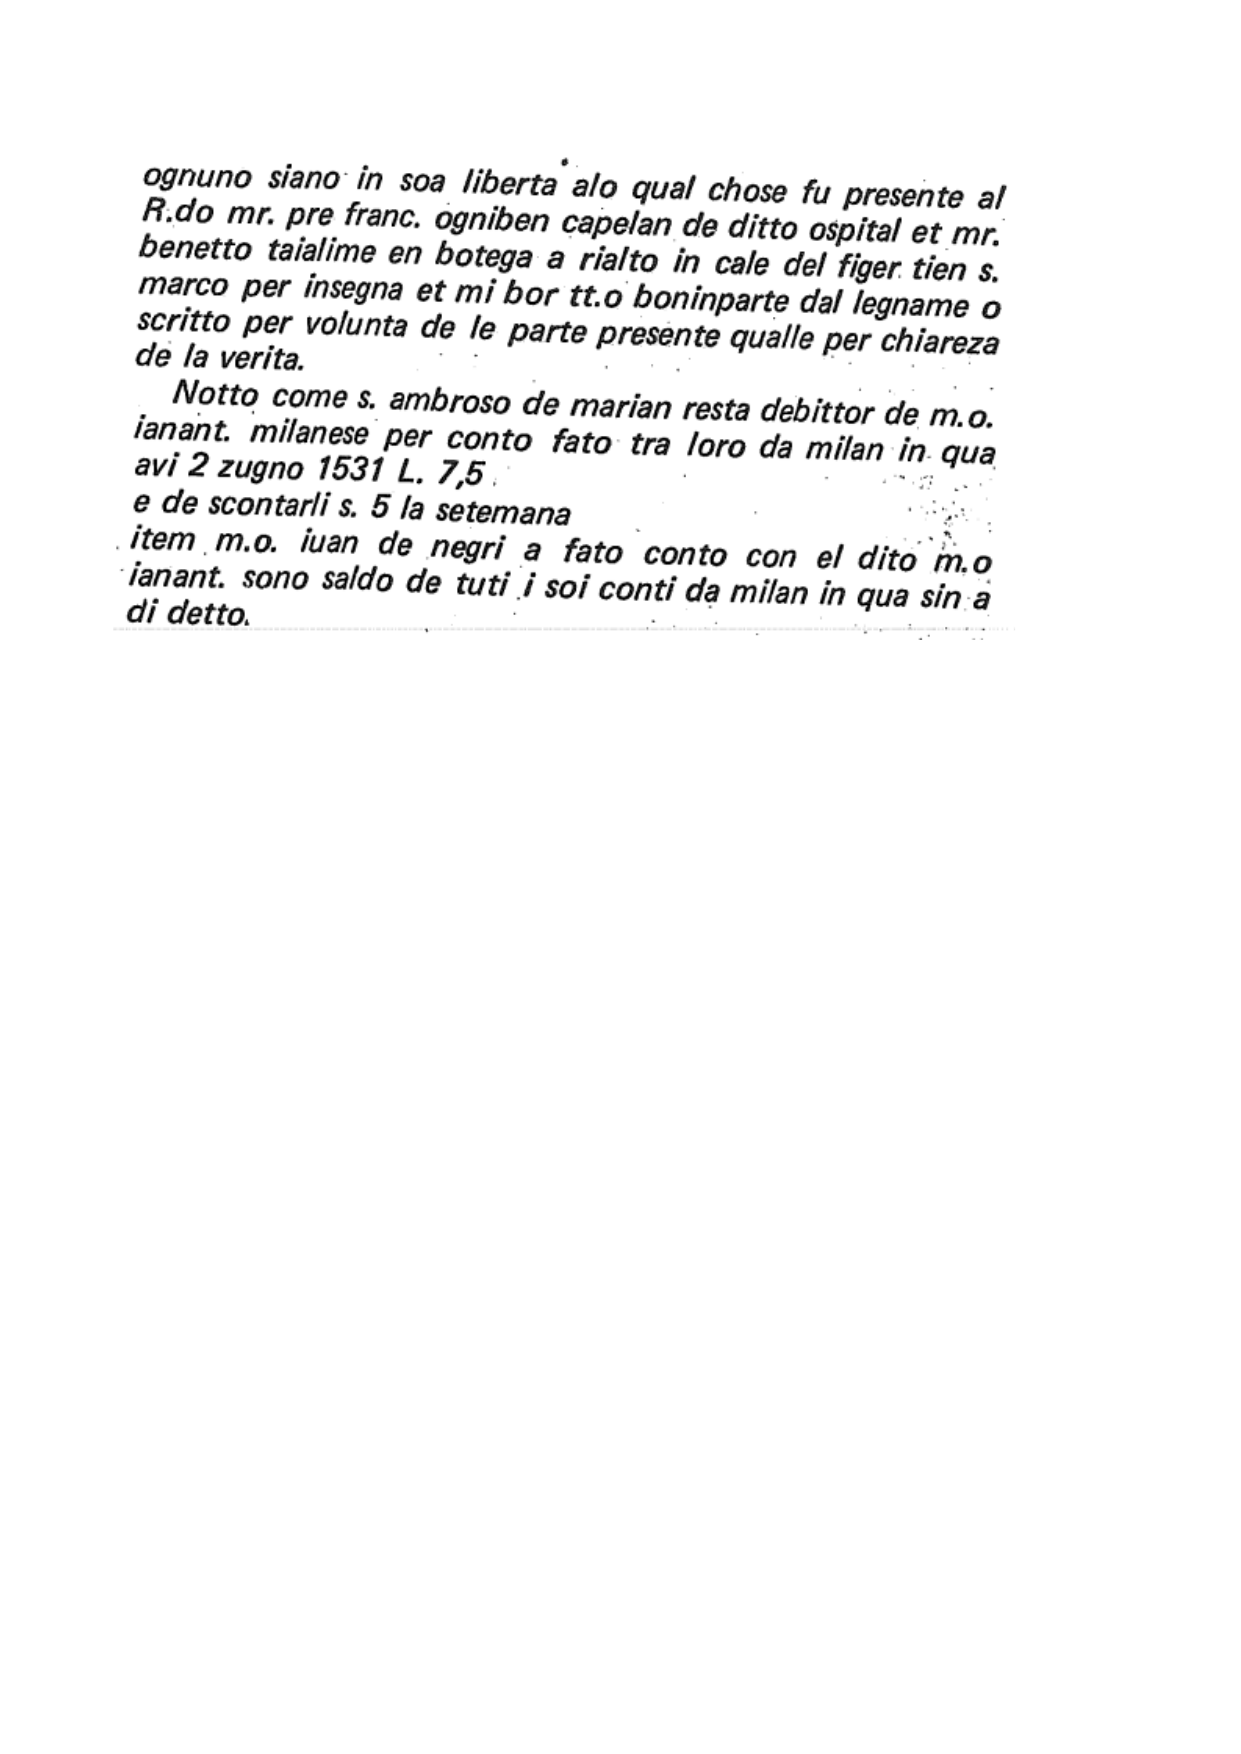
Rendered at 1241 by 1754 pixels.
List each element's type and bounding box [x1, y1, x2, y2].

picture [112, 147, 1016, 640]
